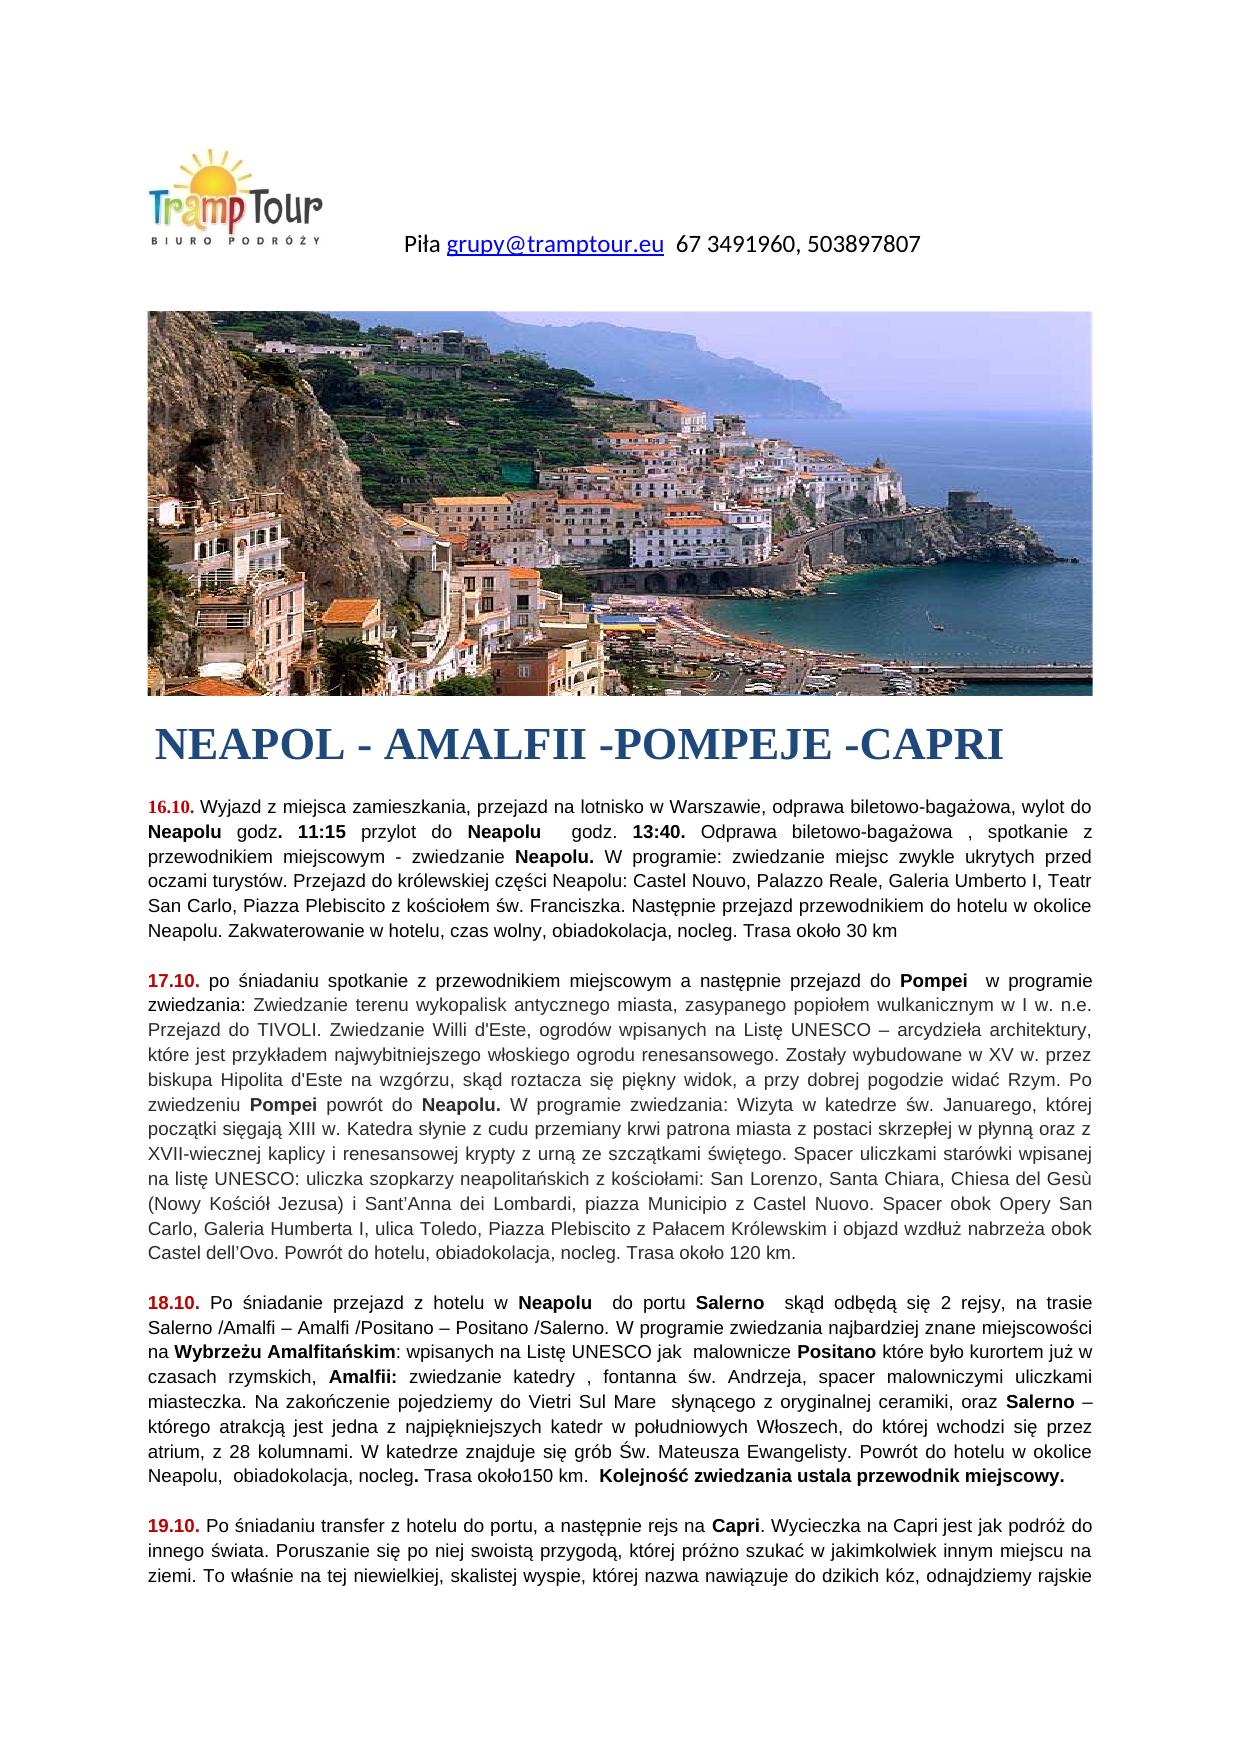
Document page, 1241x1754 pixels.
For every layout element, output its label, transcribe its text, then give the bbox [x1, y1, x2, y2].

picture [147, 311, 1093, 696]
text 16.10. Wyjazd z miejsca zamieszkania, przejazd na lotnisko w Warszawie, odprawa biletowo-bagażowa, wylot do Neapolu godz. 11:15 przylot do Neapolu godz. 13:40. Odprawa biletowo-bagażowa , spotkanie z przewodnikiem miejscowym - zwiedzanie Neapolu. W programie: zwiedzanie miejsc zwykle ukrytych przed oczami turystów. Przejazd do królewskiej części Neapolu: Castel Nouvo, Palazzo Reale, Galeria Umberto I, Teatr San Carlo, Piazza Plebiscito z kościołem św. Franciszka. Następnie przejazd przewodnikiem do hotelu w okolice Neapolu. Zakwaterowanie w hotelu, czas wolny, obiadokolacja, nocleg. Trasa około 30 km [148, 796, 1093, 941]
text 18.10. Po śniadanie przejazd z hotelu w Neapolu do portu Salerno skąd odbędą się 2 rejsy, na trasie Salerno /Amalfi – Amalfi /Positano – Positano /Salerno. W programie zwiedzania najbardziej znane miejscowości na Wybrzeżu Amalfitańskim: wpisanych na Listę UNESCO jak malownicze Positano które było kurortem już w czasach rzymskich, Amalfii: zwiedzanie katedry , fontanna św. Andrzeja, spacer malowniczymi uliczkami miasteczka. Na zakończenie pojedziemy do Vietri Sul Mare słynącego z oryginalnej ceramiki, oraz Salerno –którego atrakcją jest jedna z najpiękniejszych katedr w południowych Włoszech, do której wchodzi się przez atrium, z 28 kolumnami. W katedrze znajduje się grób Św. Mateusza Ewangelisty. Powrót do hotelu w okolice Neapolu, obiadokolacja, nocleg. Trasa około150 km. Kolejność zwiedzania ustala przewodnik miejscowy. [148, 1292, 1093, 1487]
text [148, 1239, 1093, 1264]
text Piła grupy@tramptour.eu 67 3491960, 503897807 [148, 148, 1093, 258]
picture [147, 147, 332, 253]
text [148, 1515, 1093, 1586]
text NEAPOL - AMALFII -POMPEJE -CAPRI [148, 717, 1093, 769]
